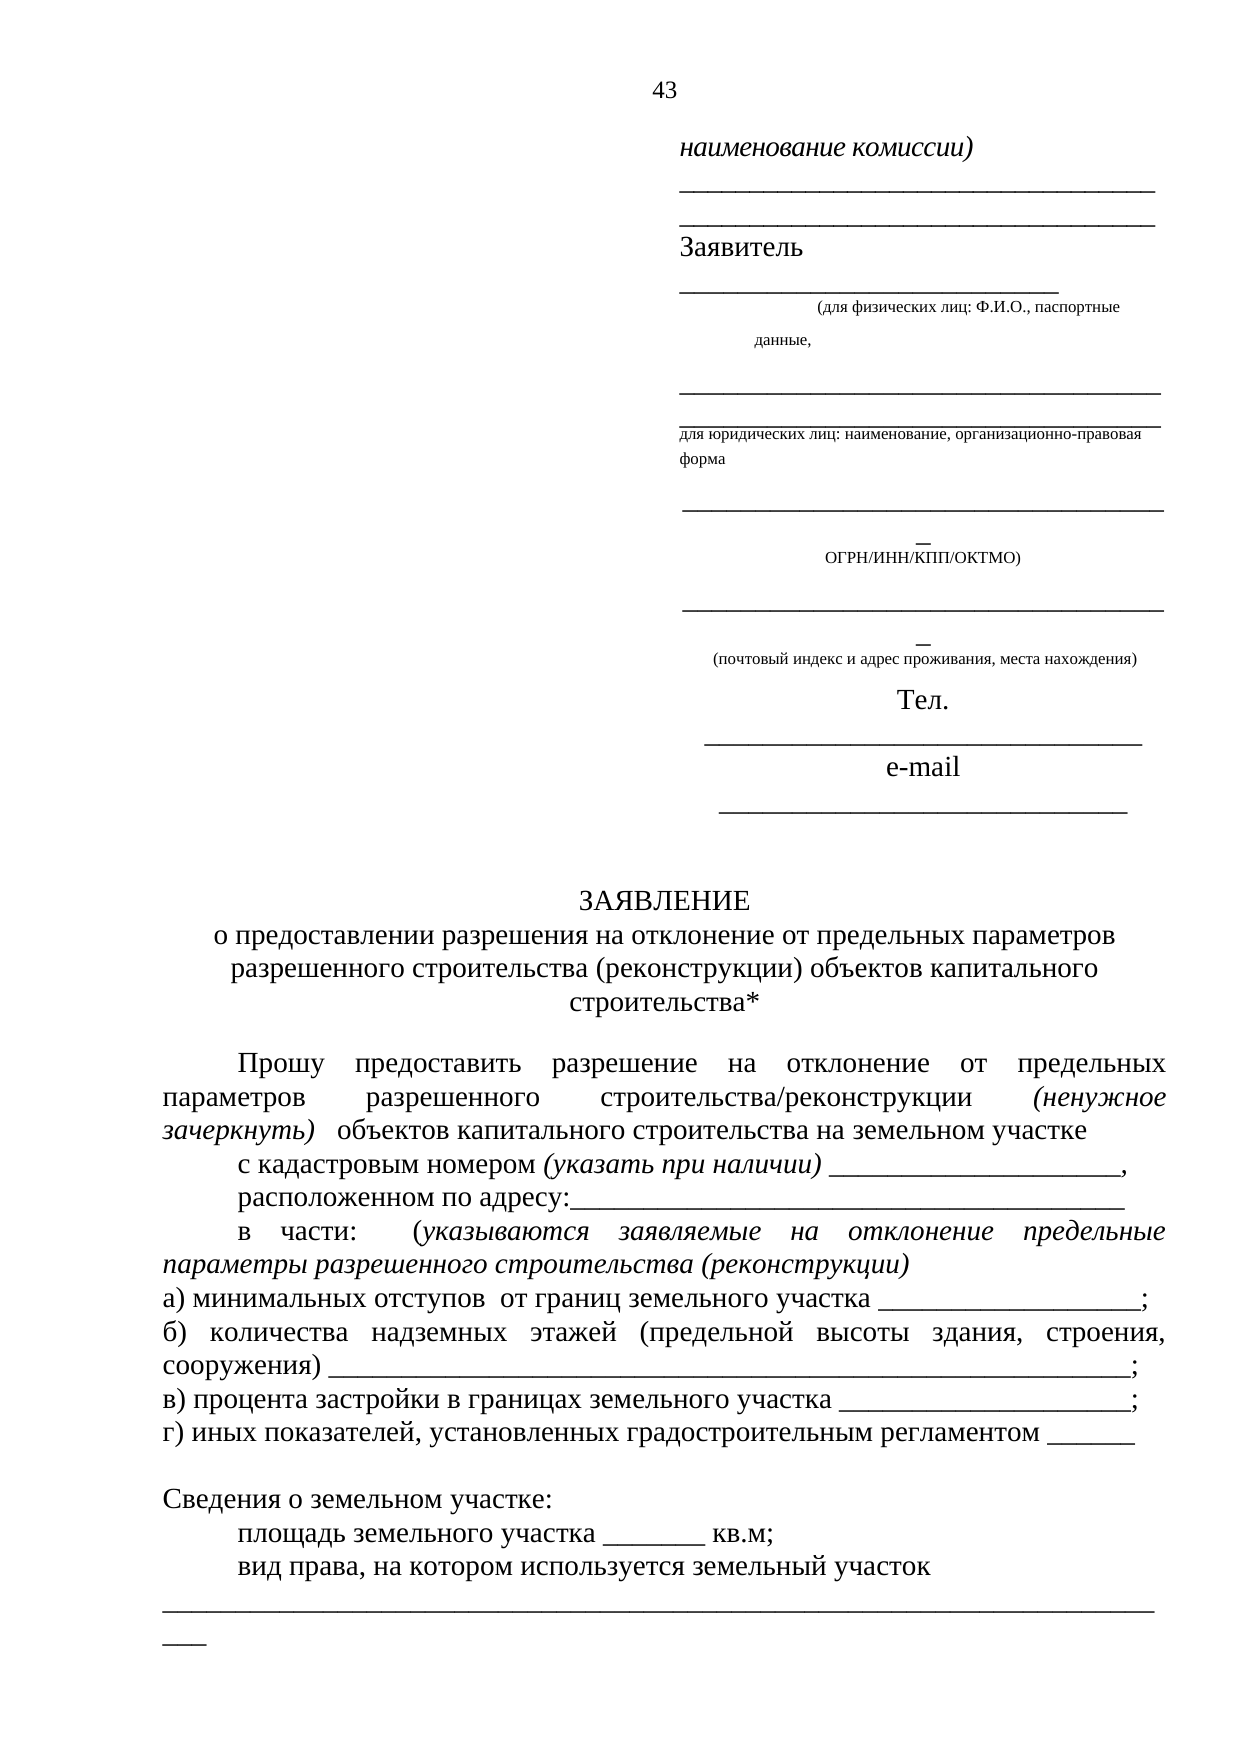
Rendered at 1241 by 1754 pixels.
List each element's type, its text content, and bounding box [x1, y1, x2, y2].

text для юридических лиц: наименование, организационно-правовая форма [679, 431, 1167, 481]
text ____________________________________________________________________ [679, 162, 1167, 229]
text вид права, на котором используется земельный участок [162, 1548, 1167, 1582]
text г) иных показателей, установленных градостроительным регламентом ______ [162, 1414, 1167, 1448]
text Прошу предоставить разрешение на отклонение от предельных параметров разрешенного строительства/реконструкции (ненужное зачеркнуть) объектов капитального строительства на земельном участке [162, 1045, 1167, 1146]
text площадь земельного участка _______ кв.м; [162, 1515, 1167, 1548]
text __________________________________________________________________ [679, 364, 1167, 431]
text Заявитель __________________________ [679, 229, 1167, 297]
text ОГРН/ИНН/КПП/ОКТМО) [679, 548, 1167, 581]
text Сведения о земельном участке: [162, 1481, 1167, 1515]
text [679, 129, 1167, 162]
text _______________________________________________________________________ [162, 1582, 1167, 1649]
text расположенном по адресу:______________________________________ [162, 1179, 1167, 1213]
text e-mail ____________________________ [679, 749, 1167, 816]
text в) процента застройки в границах земельного участка ____________________; [162, 1381, 1167, 1414]
text (почтовый индекс и адрес проживания, места нахождения) [679, 648, 1167, 682]
text б) количества надземных этажей (предельной высоты здания, строения, сооружения) _______________________________________________________; [162, 1314, 1167, 1381]
text с кадастровым номером (указать при наличии) ____________________, [162, 1146, 1167, 1179]
text ЗАЯВЛЕНИЕ [162, 883, 1167, 917]
text Тел. ______________________________ [679, 682, 1167, 749]
text а) минимальных отступов от границ земельного участка __________________; [162, 1280, 1167, 1314]
text __________________________________ [679, 481, 1167, 548]
text о предоставлении разрешения на отклонение от предельных параметров разрешенного строительства (реконструкции) объектов капитального строительства* [162, 917, 1167, 1017]
text (для физических лиц: Ф.И.О., паспортные данные, [754, 297, 1167, 364]
text в части: (указываются заявляемые на отклонение предельные параметры разрешенного строительства (реконструкции) [162, 1213, 1167, 1280]
text __________________________________ [679, 581, 1167, 648]
